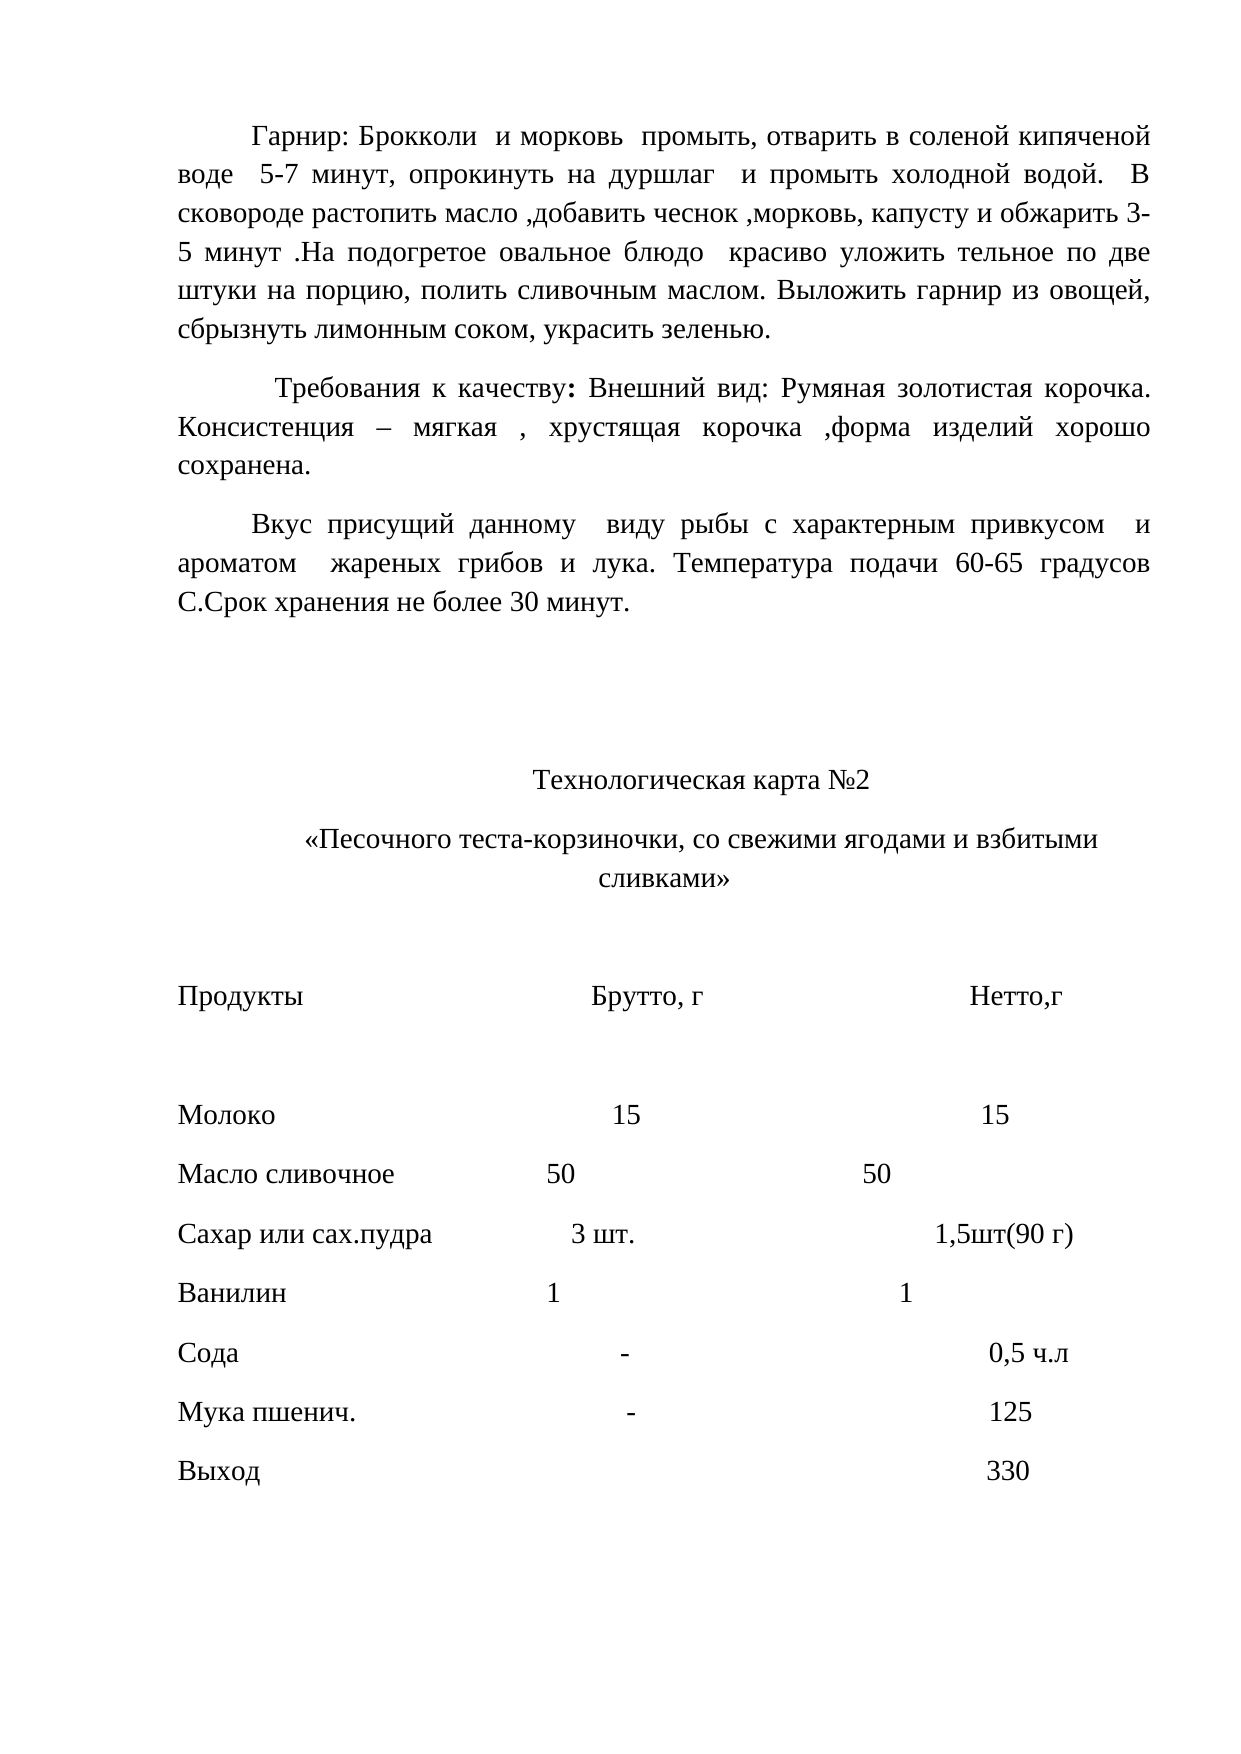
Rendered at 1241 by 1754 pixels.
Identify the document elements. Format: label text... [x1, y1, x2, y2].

text Выход 330 [177, 1453, 1152, 1487]
text Мука пшенич. - 125 [177, 1394, 1152, 1428]
text Гарнир: Брокколи и морковь промыть, отварить в соленой кипяченой воде 5-7 минут, опрокинуть на дуршлаг и промыть холодной водой. В сковороде растопить масло ,добавить чеснок ,морковь, капусту и обжарить 3-5 минут .На подогретое овальное блюдо красиво уложить тельное по две штуки на порцию, полить сливочным маслом. Выложить гарнир из овощей, сбрызнуть лимонным соком, украсить зеленью. [177, 118, 1152, 344]
text Требования к качеству: Внешний вид: Румяная золотистая корочка. Консистенция – мягкая , хрустящая корочка ,форма изделий хорошо сохранена. [177, 370, 1152, 481]
text Технологическая карта №2 [177, 762, 1152, 795]
text Масло сливочное 50 50 [177, 1157, 1152, 1190]
text Вкус присущий данному виду рыбы с характерным привкусом и ароматом жареных грибов и лука. Температура подачи 60-65 градусов С.Срок хранения не более 30 минут. [177, 507, 1152, 617]
text Сода - 0,5 ч.л [177, 1335, 1152, 1368]
text Продукты Брутто, г Нетто,г [177, 978, 1152, 1012]
text Ванилин 1 1 [177, 1275, 1152, 1309]
text Молоко 15 15 [177, 1097, 1152, 1131]
text «Песочного теста-корзиночки, со свежими ягодами и взбитыми сливками» [177, 821, 1152, 893]
text Сахар или сах.пудра 3 шт. 1,5шт(90 г) [177, 1216, 1152, 1249]
